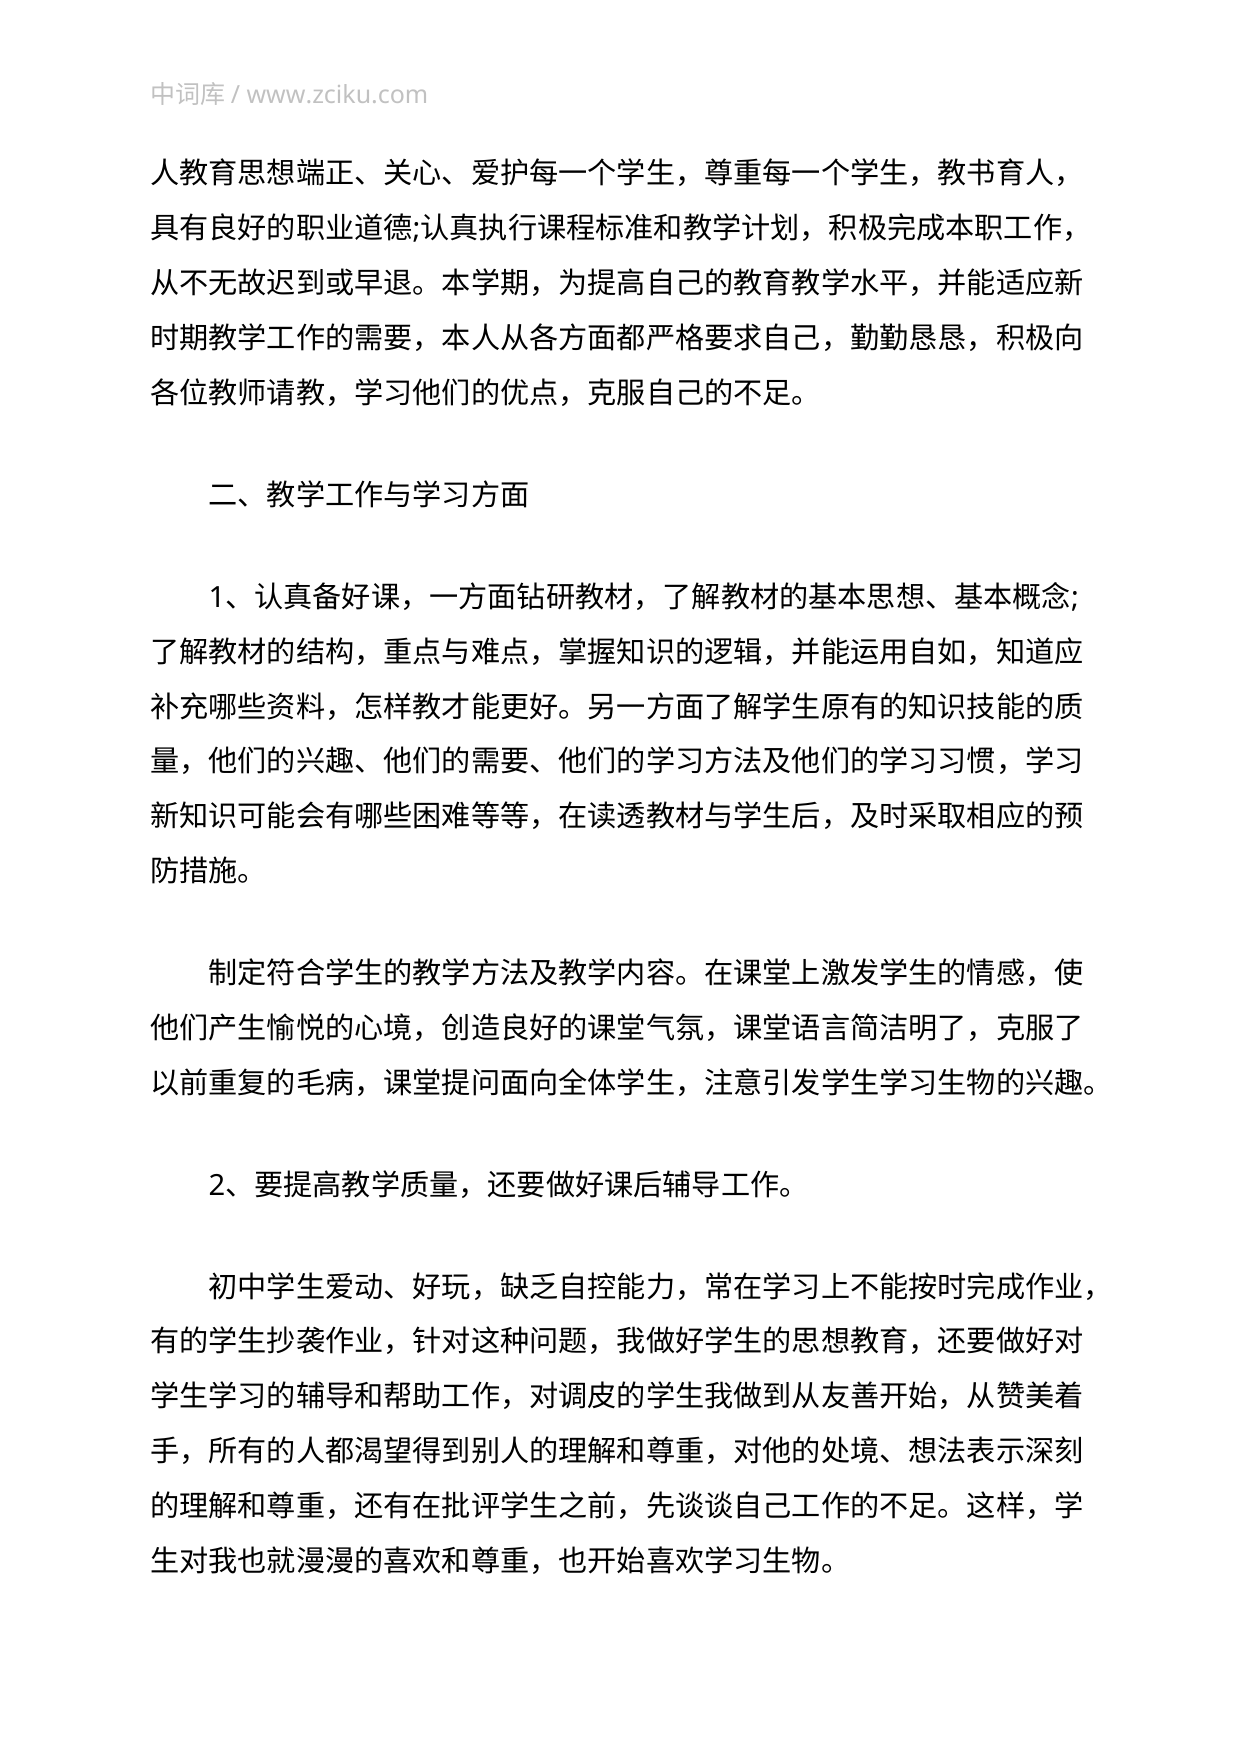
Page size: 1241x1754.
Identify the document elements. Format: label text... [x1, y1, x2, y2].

text 初中学生爱动、好玩，缺乏自控能力，常在学习上不能按时完成作业，有的学生抄袭作业，针对这种问题，我做好学生的思想教育，还要做好对学生学习的辅导和帮助工作，对调皮的学生我做到从友善开始，从赞美着手，所有的人都渴望得到别人的理解和尊重，对他的处境、想法表示深刻的理解和尊重，还有在批评学生之前，先谈谈自己工作的不足。这样，学生对我也就漫漫的喜欢和尊重，也开始喜欢学习生物。 [150, 1263, 1090, 1580]
text 制定符合学生的教学方法及教学内容。在课堂上激发学生的情感，使他们产生愉悦的心境，创造良好的课堂气氛，课堂语言简洁明了，克服了以前重复的毛病，课堂提问面向全体学生，注意引发学生学习生物的兴趣。 [150, 949, 1090, 1102]
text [150, 150, 1090, 412]
text 2、要提高教学质量，还要做好课后辅导工作。 [150, 1161, 1090, 1203]
text 1、认真备好课，一方面钻研教材，了解教材的基本思想、基本概念;了解教材的结构，重点与难点，掌握知识的逻辑，并能运用自如，知道应补充哪些资料，怎样教才能更好。另一方面了解学生原有的知识技能的质量，他们的兴趣、他们的需要、他们的学习方法及他们的学习习惯，学习新知识可能会有哪些困难等等，在读透教材与学生后，及时采取相应的预防措施。 [150, 573, 1090, 890]
text 二、教学工作与学习方面 [150, 471, 1090, 514]
